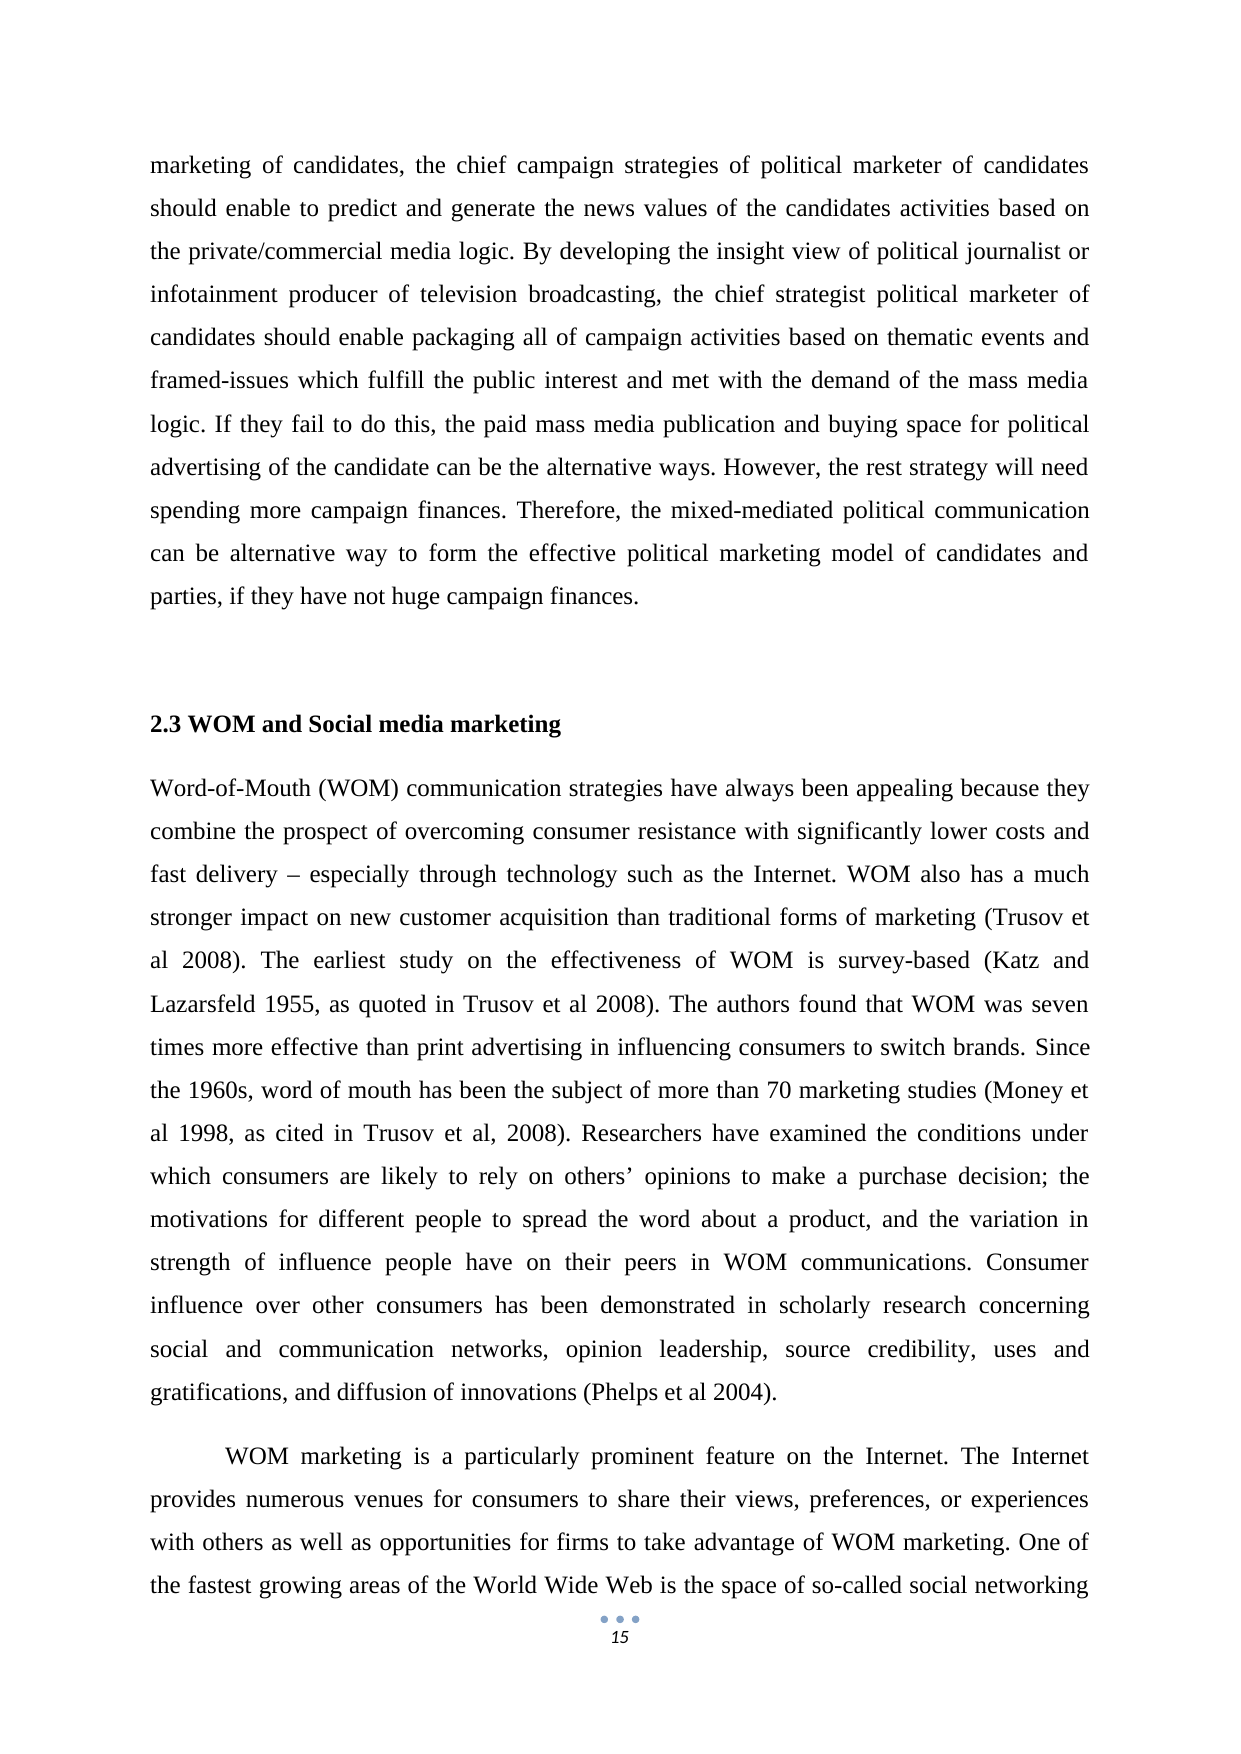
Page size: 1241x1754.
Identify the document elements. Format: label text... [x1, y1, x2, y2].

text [150, 1441, 1090, 1599]
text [150, 150, 1090, 610]
text Word-of-Mouth (WOM) communication strategies have always been appealing because they combine the prospect of overcoming consumer resistance with significantly lower costs and fast delivery – especially through technology such as the Internet. WOM also has a much stronger impact on new customer acquisition than traditional forms of marketing (Trusov et al 2008). The earliest study on the effectiveness of WOM is survey-based (Katz and Lazarsfeld 1955, as quoted in Trusov et al 2008). The authors found that WOM was seven times more effective than print advertising in influencing consumers to switch brands. Since the 1960s, word of mouth has been the subject of more than 70 marketing studies (Money et al 1998, as cited in Trusov et al, 2008). Researchers have examined the conditions under which consumers are likely to rely on others’ opinions to make a purchase decision; the motivations for different people to spread the word about a product, and the variation in strength of influence people have on their peers in WOM communications. Consumer influence over other consumers has been demonstrated in scholarly research concerning social and communication networks, opinion leadership, source credibility, uses and gratifications, and diffusion of innovations (Phelps et al 2004). [150, 773, 1090, 1406]
text 2.3 WOM and Social media marketing [150, 709, 1090, 738]
